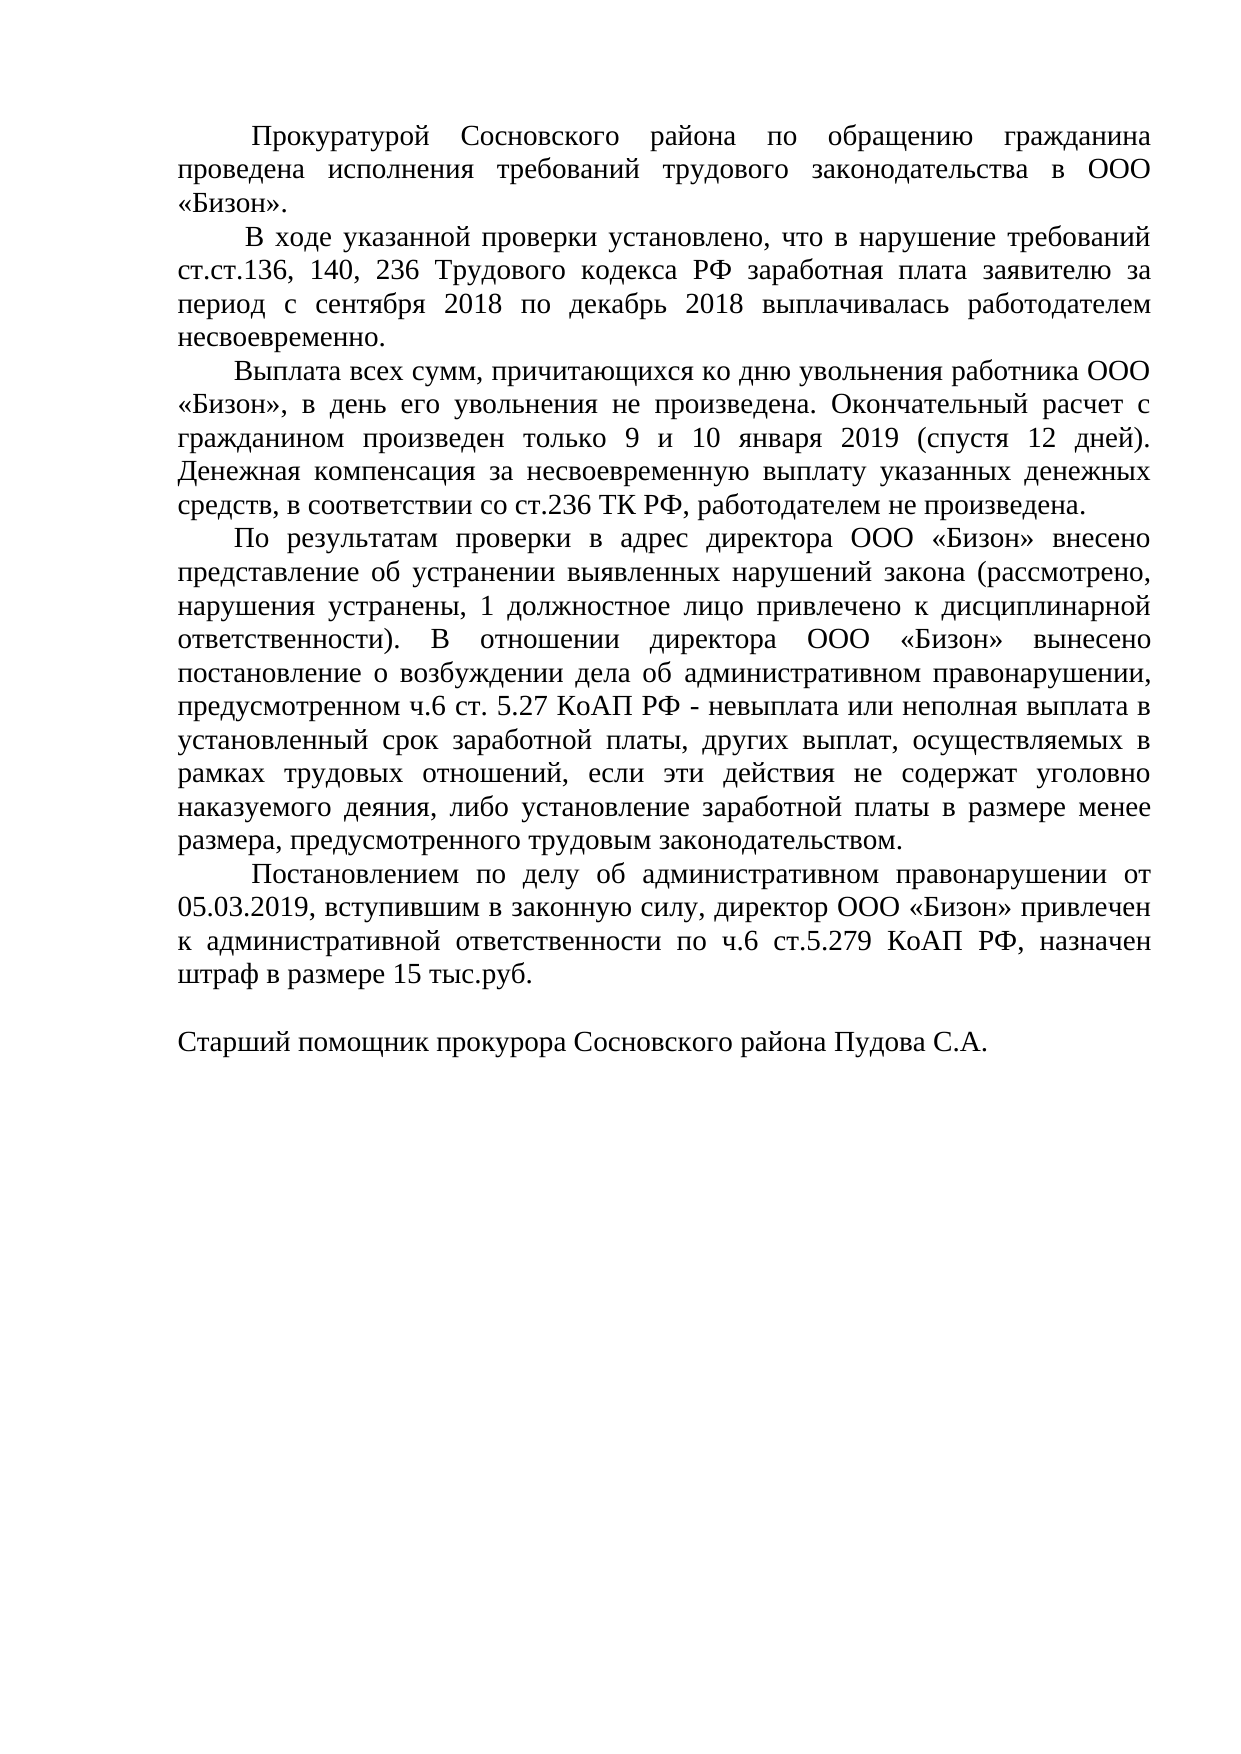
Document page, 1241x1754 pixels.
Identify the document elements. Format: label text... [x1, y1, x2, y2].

text Постановлением по делу об административном правонарушении от 05.03.2019, вступившим в законную силу, директор ООО «Бизон» привлечен к административной ответственности по ч.6 ст.5.279 КоАП РФ, назначен штраф в размере 15 тыс.руб. [177, 856, 1152, 990]
text В ходе указанной проверки установлено, что в нарушение требований ст.ст.136, 140, 236 Трудового кодекса РФ заработная плата заявителю за период с сентября 2018 по декабрь 2018 выплачивалась работодателем несвоевременно. [177, 219, 1152, 353]
text Прокуратурой Сосновского района по обращению гражданина проведена исполнения требований трудового законодательства в ООО «Бизон». [177, 118, 1152, 219]
text Выплата всех сумм, причитающихся ко дню увольнения работника ООО «Бизон», в день его увольнения не произведена. Окончательный расчет с гражданином произведен только 9 и 10 января 2019 (спустя 12 дней). Денежная компенсация за несвоевременную выплату указанных денежных средств, в соответствии со ст.236 ТК РФ, работодателем не произведена. [177, 353, 1152, 521]
text Старший помощник прокурора Сосновского района Пудова С.А. [177, 1024, 1152, 1057]
text По результатам проверки в адрес директора ООО «Бизон» внесено представление об устранении выявленных нарушений закона (рассмотрено, нарушения устранены, 1 должностное лицо привлечено к дисциплинарной ответственности). В отношении директора ООО «Бизон» вынесено постановление о возбуждении дела об административном правонарушении, предусмотренном ч.6 ст. 5.27 КоАП РФ - невыплата или неполная выплата в установленный срок заработной платы, других выплат, осуществляемых в рамках трудовых отношений, если эти действия не содержат уголовно наказуемого деяния, либо установление заработной платы в размере менее размера, предусмотренного трудовым законодательством. [177, 521, 1152, 856]
